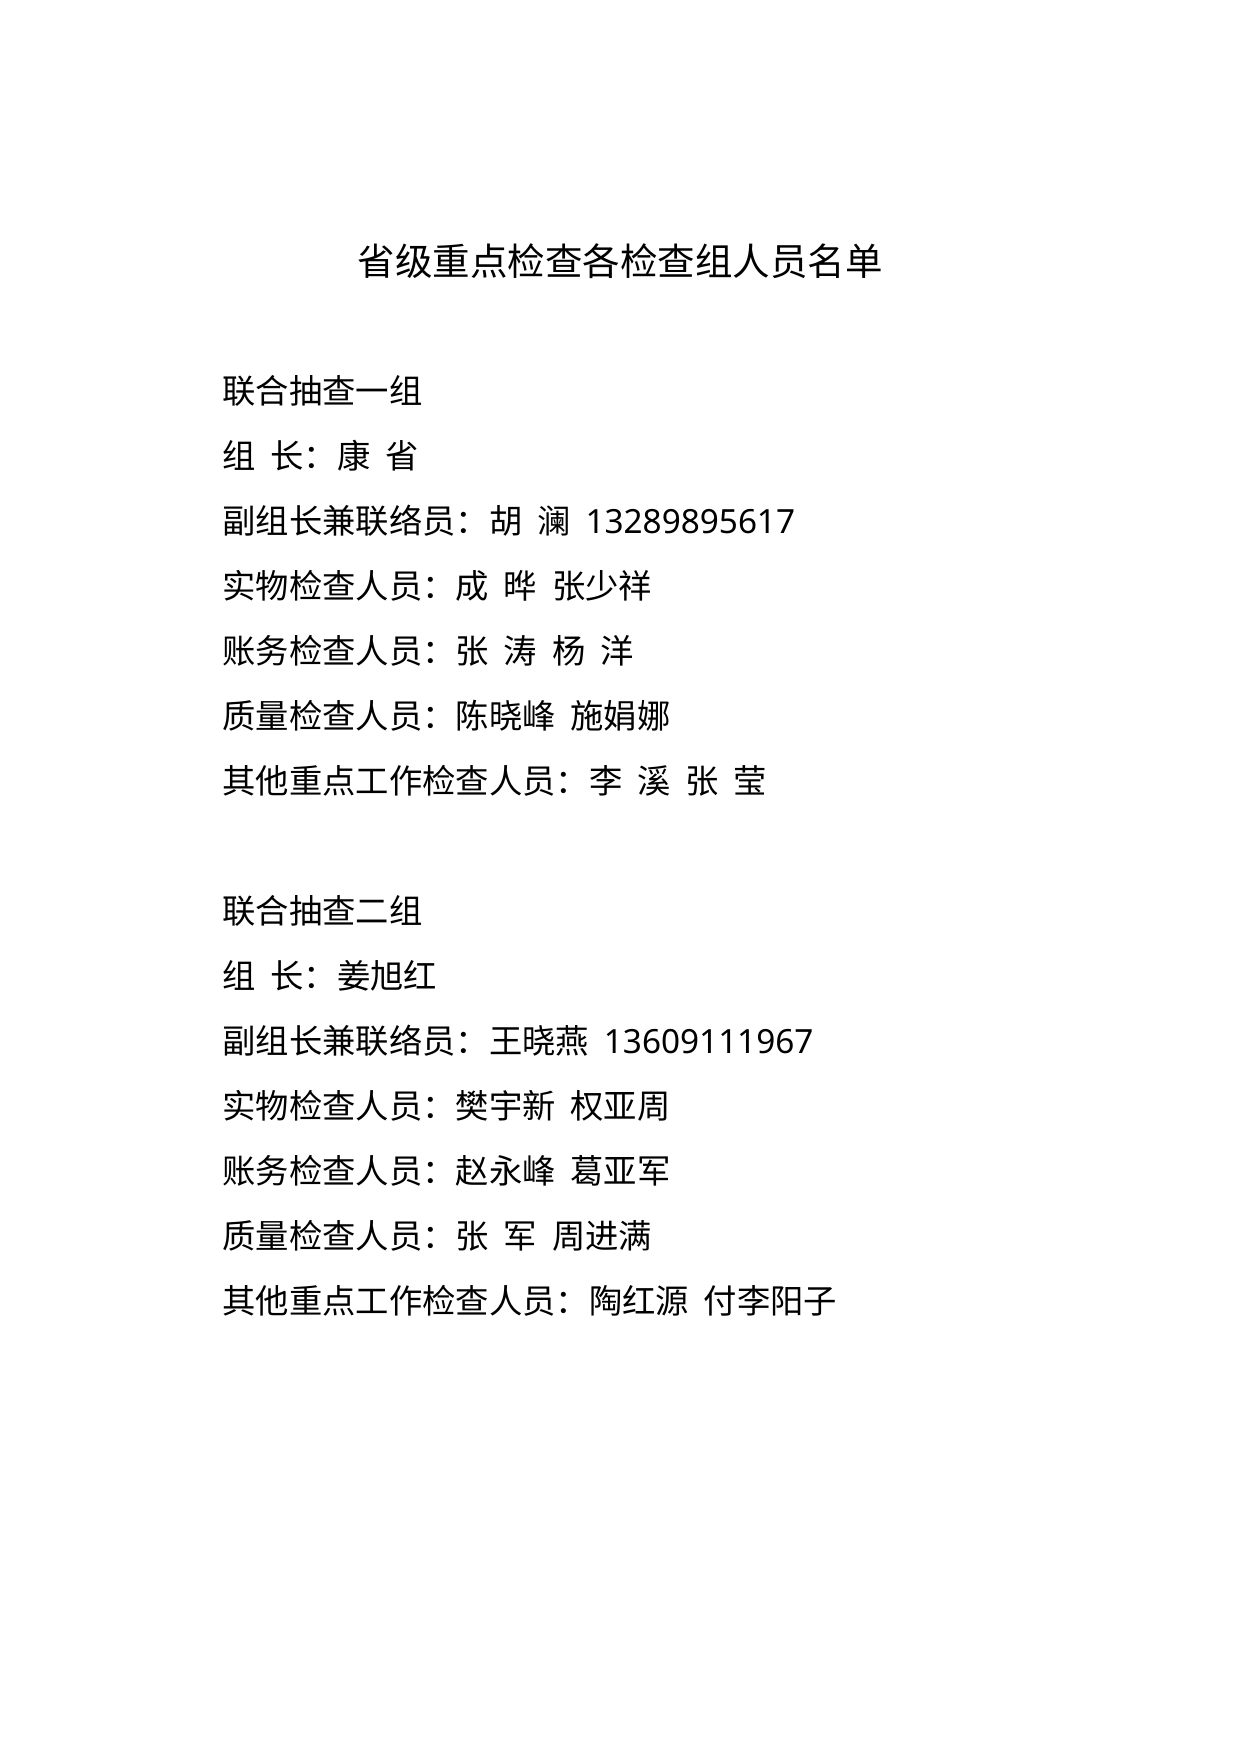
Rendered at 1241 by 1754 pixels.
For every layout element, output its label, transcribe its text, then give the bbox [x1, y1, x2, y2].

text 质量检查人员：陈晓峰 施娟娜 [187, 682, 1053, 747]
text 质量检查人员：张 军 周进满 [187, 1202, 1053, 1267]
text 副组长兼联络员：胡 澜 13289895617 [187, 487, 1053, 552]
text 其他重点工作检查人员：陶红源 付李阳子 [187, 1267, 1053, 1332]
text 省级重点检查各检查组人员名单 [187, 227, 1053, 292]
text 联合抽查一组 [187, 357, 1053, 422]
text 组 长：康 省 [187, 422, 1053, 487]
text 实物检查人员：成 晔 张少祥 [187, 552, 1053, 617]
text 账务检查人员：张 涛 杨 洋 [187, 617, 1053, 682]
text 其他重点工作检查人员：李 溪 张 莹 [187, 747, 1053, 812]
text 实物检查人员：樊宇新 权亚周 [187, 1072, 1053, 1137]
text 副组长兼联络员：王晓燕 13609111967 [187, 1007, 1053, 1072]
text 组 长：姜旭红 [187, 942, 1053, 1007]
text 联合抽查二组 [187, 877, 1053, 942]
text 账务检查人员：赵永峰 葛亚军 [187, 1137, 1053, 1202]
